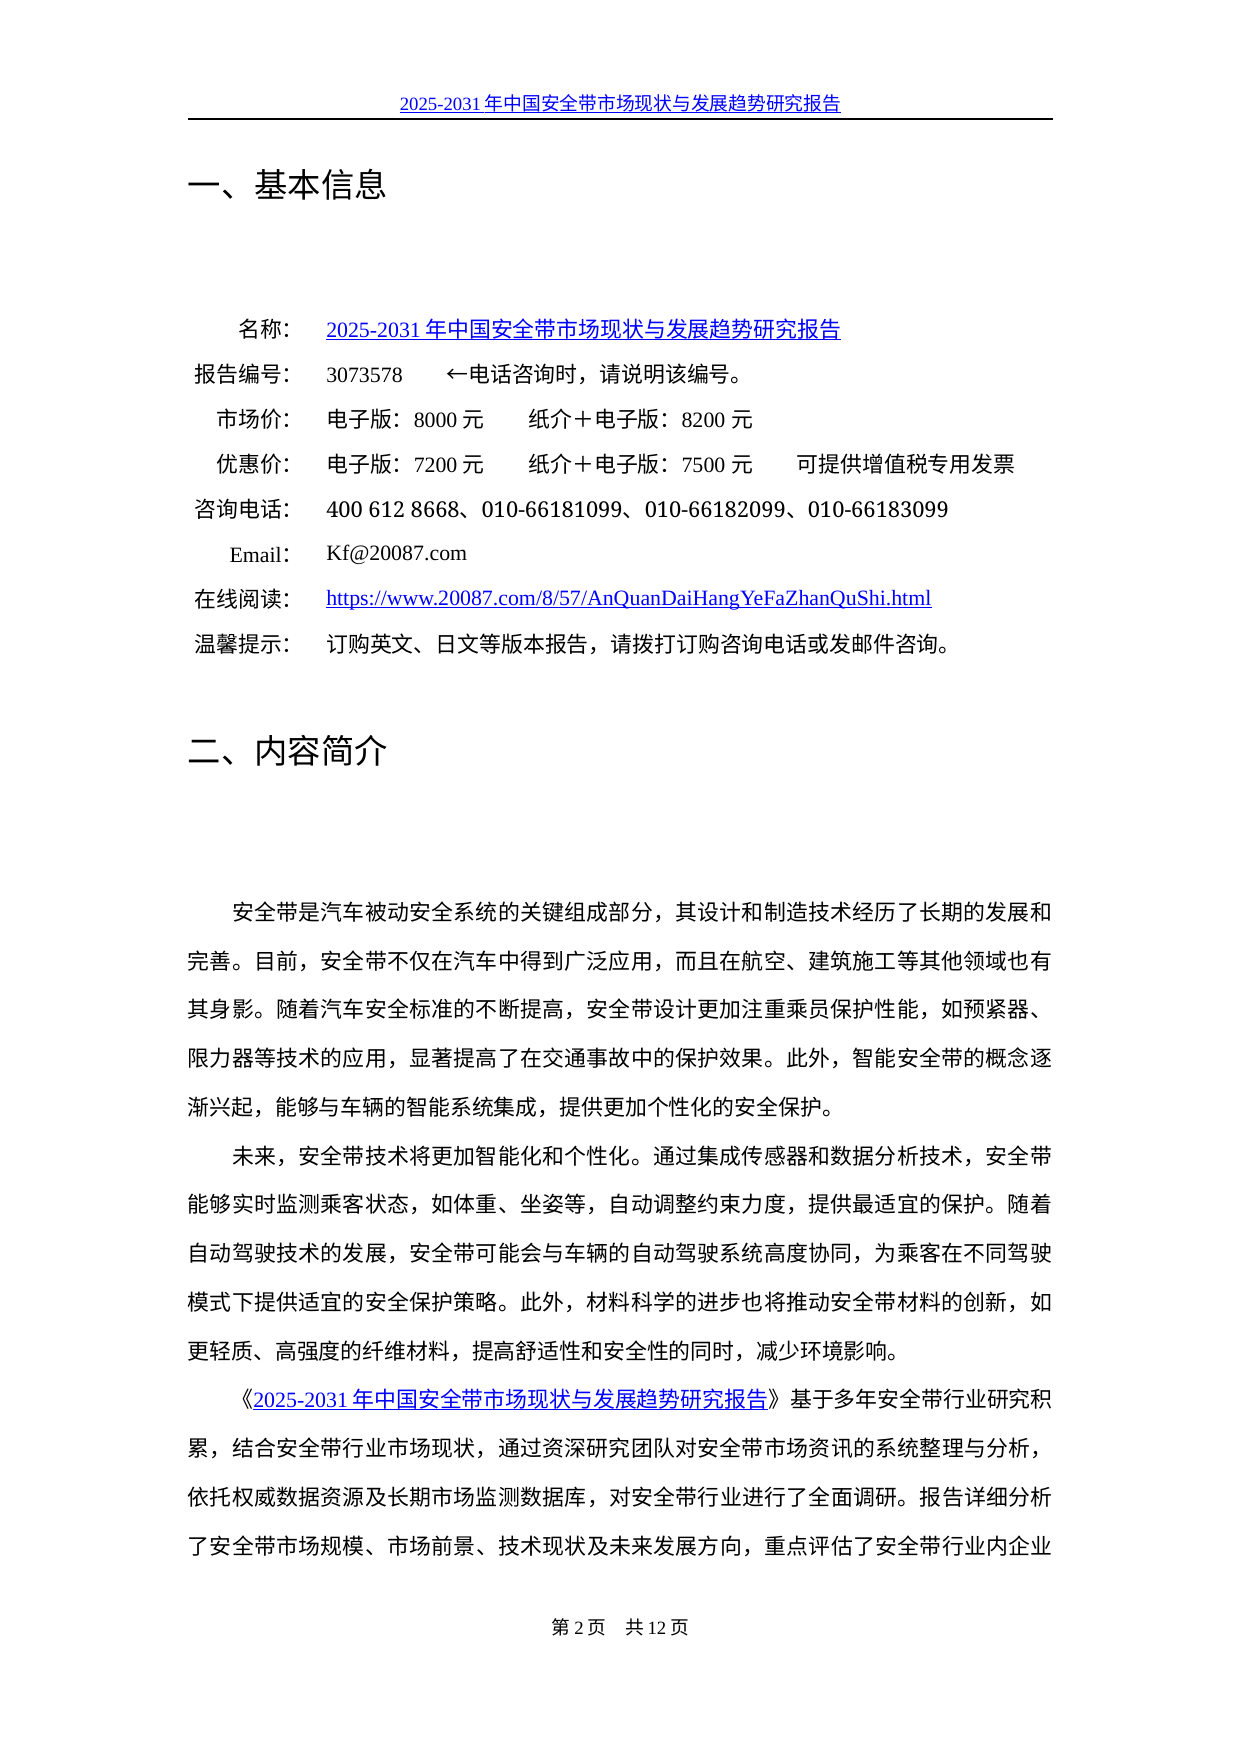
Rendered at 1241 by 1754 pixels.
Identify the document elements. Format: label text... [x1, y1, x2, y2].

table_cell Email： [167, 537, 315, 582]
title 二、内容简介 [187, 717, 1053, 782]
table_cell 温馨提示： [167, 627, 315, 672]
table_cell 电子版：8000 元 纸介＋电子版：8200 元 [315, 402, 1073, 447]
title 一、基本信息 [187, 150, 1053, 215]
table_header 名称： [167, 312, 315, 357]
table_cell [315, 582, 1073, 627]
table_cell Kf@20087.com [315, 537, 1073, 582]
table_cell 3073578 ←电话咨询时，请说明该编号。 [315, 357, 1073, 402]
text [187, 894, 1053, 1561]
table_cell 报告编号： [167, 357, 315, 402]
table_cell 400 612 8668、010-66181099、010-66182099、010-66183099 [315, 492, 1073, 537]
table_cell 电子版：7200 元 纸介＋电子版：7500 元 可提供增值税专用发票 [315, 447, 1073, 492]
table_cell 订购英文、日文等版本报告，请拨打订购咨询电话或发邮件咨询。 [315, 627, 1073, 672]
table_header 2025-2031年中国安全带市场现状与发展趋势研究报告 [315, 312, 1073, 357]
table_cell 在线阅读： [167, 582, 315, 627]
table_cell 市场价： [167, 402, 315, 447]
table_cell 咨询电话： [167, 492, 315, 537]
table_cell 优惠价： [167, 447, 315, 492]
